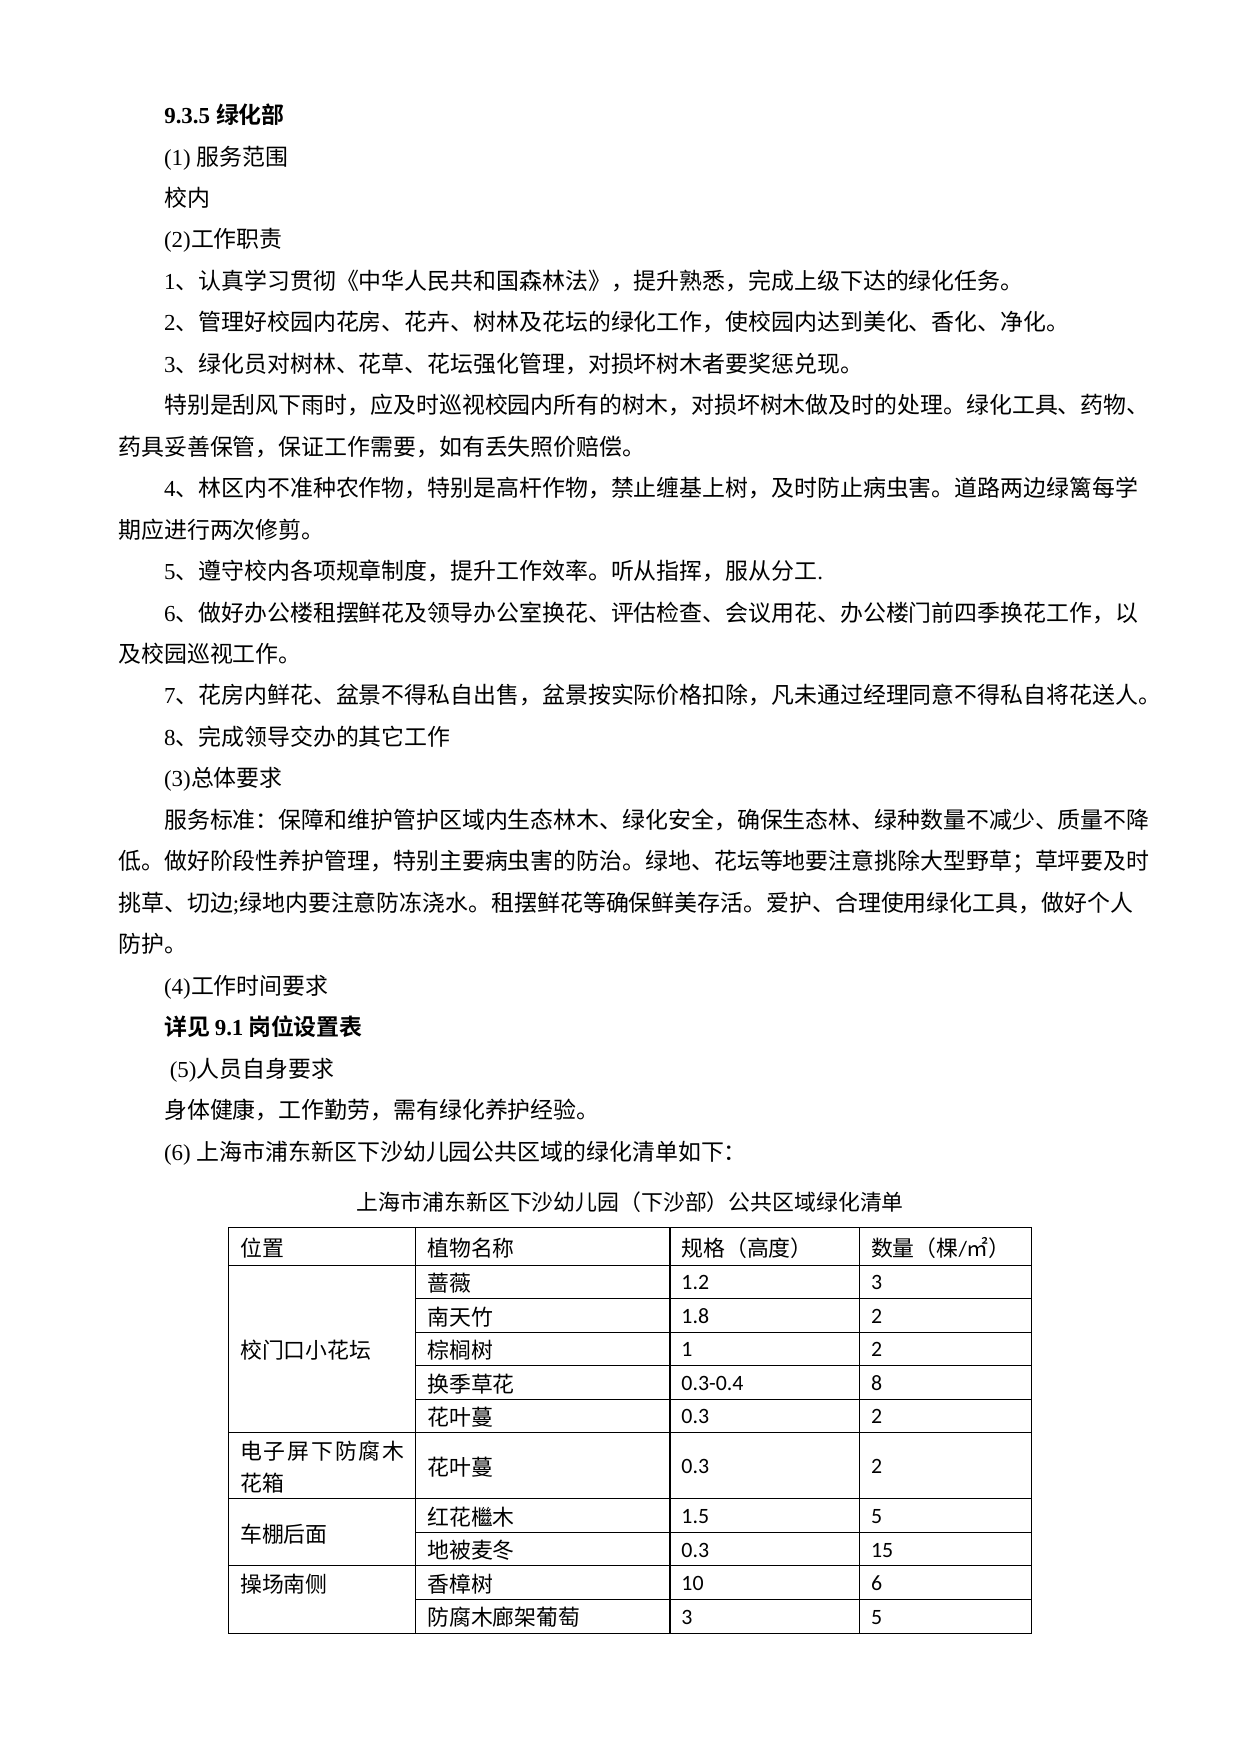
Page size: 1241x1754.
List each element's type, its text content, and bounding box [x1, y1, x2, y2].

table_cell 0.3 [671, 1533, 859, 1565]
table_cell 花叶蔓 [416, 1400, 669, 1432]
table_cell 校门口小花坛 [229, 1266, 415, 1432]
text 5、遵守校内各项规章制度，提升工作效率。听从指挥，服从分工. [118, 553, 1152, 586]
table_cell 5 [860, 1600, 1031, 1632]
table_cell 8 [860, 1366, 1031, 1399]
table_cell 3 [671, 1600, 859, 1632]
text 4、林区内不准种农作物，特别是高杆作物，禁止缠基上树，及时防止病虫害。道路两边绿篱每学期应进行两次修剪。 [118, 470, 1152, 545]
table_header 上海市浦东新区下沙幼儿园（下沙部）公共区域绿化清单 [229, 1175, 1031, 1227]
table_cell 1.5 [671, 1499, 859, 1532]
table_cell 6 [860, 1566, 1031, 1599]
text 身体健康，工作勤劳，需有绿化养护经验。 [118, 1092, 1152, 1125]
table_cell 10 [671, 1566, 859, 1599]
table_cell 0.3-0.4 [671, 1366, 859, 1399]
table_cell 1.2 [671, 1266, 859, 1298]
table_cell 花叶蔓 [416, 1433, 669, 1498]
text (6) 上海市浦东新区下沙幼儿园公共区域的绿化清单如下： [118, 1133, 1152, 1167]
table_cell 2 [860, 1333, 1031, 1365]
table_cell 南天竹 [416, 1299, 669, 1332]
table_cell 规格（高度） [671, 1228, 859, 1264]
text 校内 [118, 180, 1152, 213]
table_cell 数量（棵/㎡） [860, 1228, 1031, 1264]
table_cell 操场南侧 [229, 1566, 415, 1632]
text 7、花房内鲜花、盆景不得私自出售，盆景按实际价格扣除，凡未通过经理同意不得私自将花送人。 [118, 677, 1152, 711]
text 1、认真学习贯彻《中华人民共和国森林法》，提升熟悉，完成上级下达的绿化任务。 [118, 263, 1152, 296]
table_cell 植物名称 [416, 1228, 669, 1264]
table_cell 位置 [229, 1228, 415, 1264]
text 2、管理好校园内花房、花卉、树林及花坛的绿化工作，使校园内达到美化、香化、净化。 [118, 304, 1152, 337]
text (3)总体要求 [118, 760, 1152, 793]
table_cell 0.3 [671, 1433, 859, 1498]
table_cell 红花檵木 [416, 1499, 669, 1532]
text 6、做好办公楼租摆鲜花及领导办公室换花、评估检查、会议用花、办公楼门前四季换花工作，以及校园巡视工作。 [118, 594, 1152, 669]
table_cell 3 [860, 1266, 1031, 1298]
table_cell 蔷薇 [416, 1266, 669, 1298]
table_cell 香樟树 [416, 1566, 669, 1599]
table_cell 1.8 [671, 1299, 859, 1332]
table_cell 换季草花 [416, 1366, 669, 1399]
text 8、完成领导交办的其它工作 [118, 719, 1152, 752]
table_cell 防腐木廊架葡萄 [416, 1600, 669, 1632]
table_cell 0.3 [671, 1400, 859, 1432]
table_cell 电子屏下防腐木花箱 [229, 1433, 415, 1498]
table_cell 2 [860, 1433, 1031, 1498]
table_cell 1 [671, 1333, 859, 1365]
text 详见9.1岗位设置表 [118, 1009, 1152, 1042]
table_cell 车棚后面 [229, 1499, 415, 1565]
table_cell 15 [860, 1533, 1031, 1565]
text 9.3.5 绿化部 [118, 97, 1152, 130]
table_cell 2 [860, 1299, 1031, 1332]
text 3、绿化员对树林、花草、花坛强化管理，对损坏树木者要奖惩兑现。 [118, 346, 1152, 379]
text (2)工作职责 [118, 221, 1152, 254]
text (5)人员自身要求 [118, 1051, 1152, 1084]
text 特别是刮风下雨时，应及时巡视校园内所有的树木，对损坏树木做及时的处理。绿化工具、药物、药具妥善保管，保证工作需要，如有丢失照价赔偿。 [118, 387, 1152, 462]
table_cell 棕榈树 [416, 1333, 669, 1365]
table_cell 2 [860, 1400, 1031, 1432]
text (4)工作时间要求 [118, 968, 1152, 1001]
text 服务标准：保障和维护管护区域内生态林木、绿化安全，确保生态林、绿种数量不减少、质量不降低。做好阶段性养护管理，特别主要病虫害的防治。绿地、花坛等地要注意挑除大型野草；草坪要及时挑草、切边;绿地内要注意防冻浇水。租摆鲜花等确保鲜美存活。爱护、合理使用绿化工具，做好个人防护。 [118, 802, 1152, 959]
text (1) 服务范围 [118, 138, 1152, 172]
table_cell 地被麦冬 [416, 1533, 669, 1565]
table_cell 5 [860, 1499, 1031, 1532]
